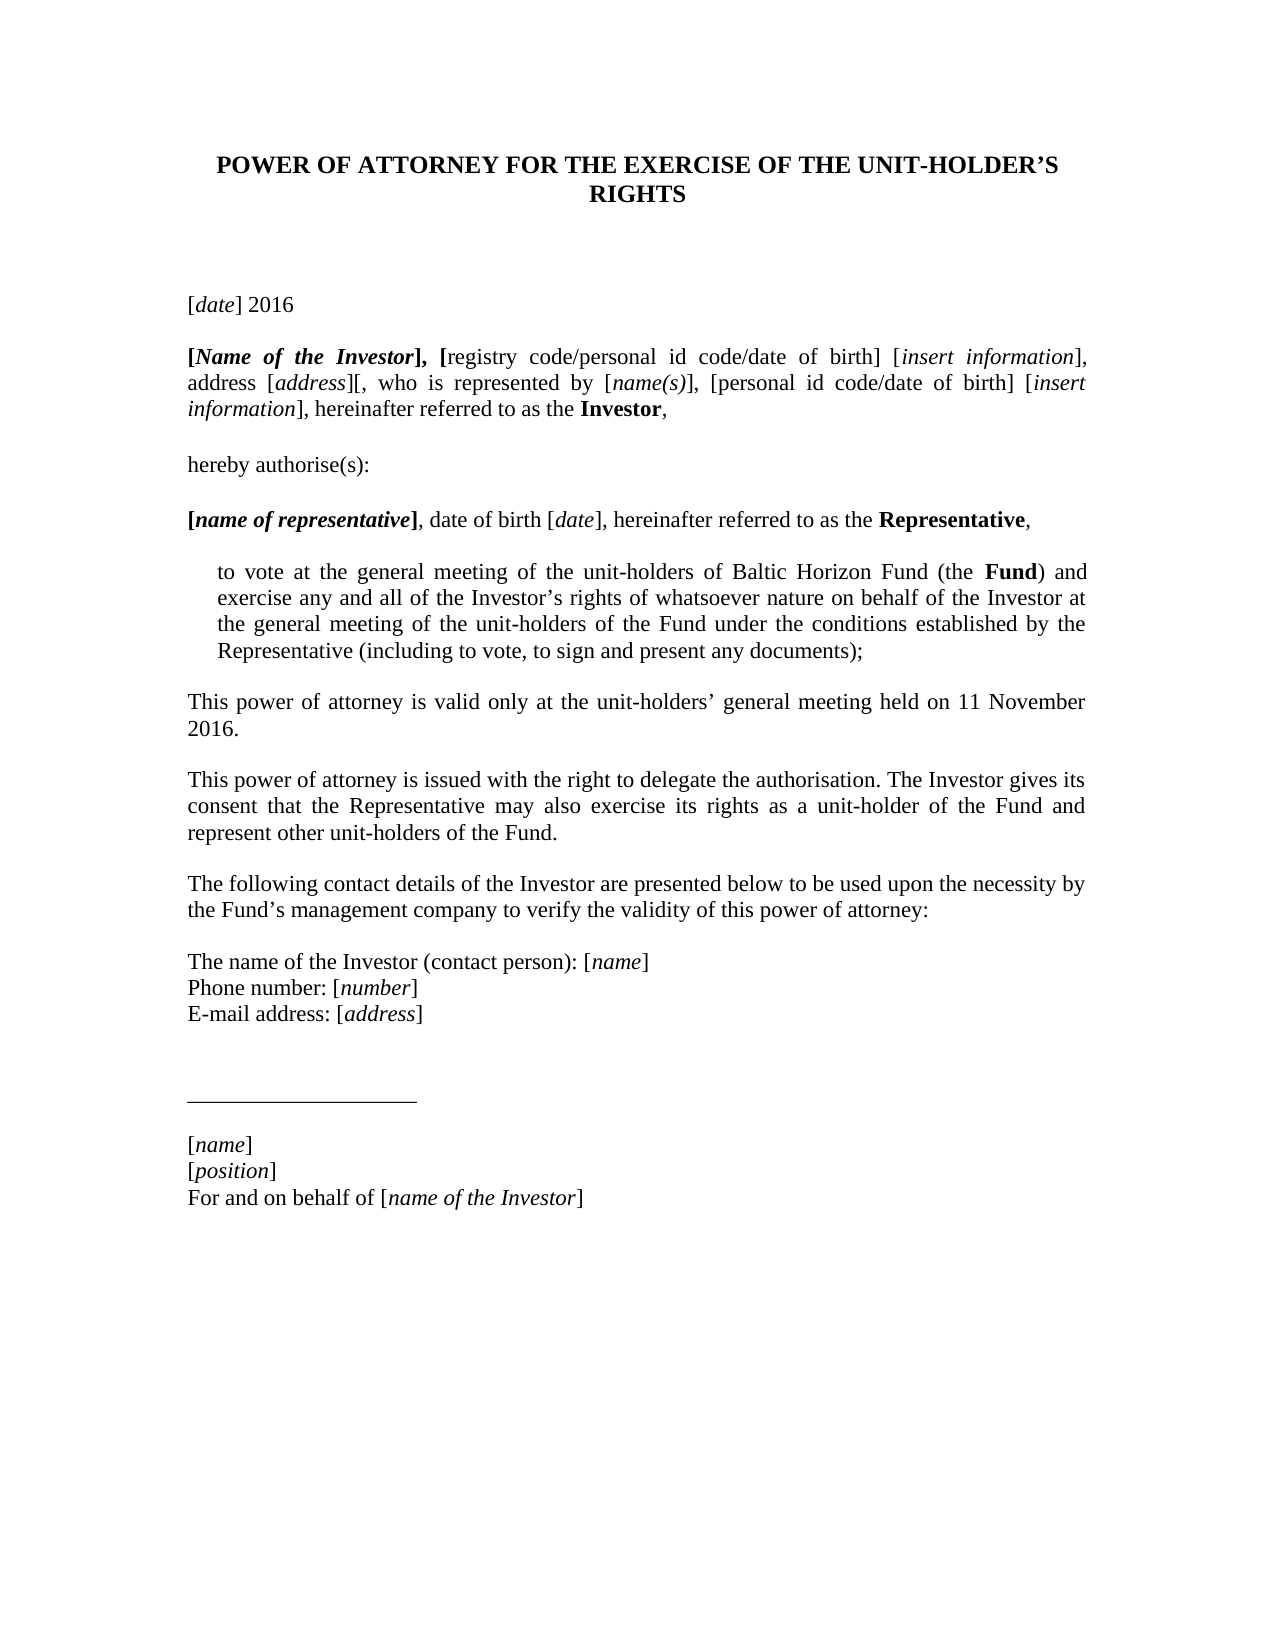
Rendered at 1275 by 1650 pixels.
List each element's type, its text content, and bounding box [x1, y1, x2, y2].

text This power of attorney is valid only at the unit-holders’ general meeting held on 11 November 2016. [187, 688, 1087, 741]
text POWER OF ATTORNEY FOR THE EXERCISE OF THE UNIT-HOLDER’S RIGHTS [187, 150, 1087, 207]
text This power of attorney is issued with the right to delegate the authorisation. The Investor gives its consent that the Representative may also exercise its rights as a unit-holder of the Fund and represent other unit-holders of the Fund. [187, 766, 1087, 845]
text Phone number: [number] [187, 974, 1087, 1000]
text The following contact details of the Investor are presented below to be used upon the necessity by the Fund’s management company to verify the validity of this power of attorney: [187, 870, 1087, 923]
text [name of representative], date of birth [date], hereinafter referred to as the Representative, [187, 506, 1087, 533]
text The name of the Investor (contact person): [name] [187, 948, 1087, 974]
text For and on behalf of [name of the Investor] [187, 1183, 1087, 1210]
text E-mail address: [address] [187, 1000, 1087, 1027]
text [position] [187, 1157, 1087, 1183]
text [name] [187, 1131, 1087, 1157]
text [Name of the Investor], [registry code/personal id code/date of birth] [insert information], address [address][, who is represented by [name(s)], [personal id code/date of birth] [insert information], hereinafter referred to as the Investor, [187, 343, 1087, 422]
text to vote at the general meeting of the unit-holders of Baltic Horizon Fund (the Fund) and exercise any and all of the Investor’s rights of whatsoever nature on behalf of the Investor at the general meeting of the unit-holders of the Fund under the conditions established by the Representative (including to vote, to sign and present any documents); [217, 558, 1087, 663]
text [date] 2016 [187, 291, 1087, 318]
text ____________________ [187, 1079, 1087, 1106]
text hereby authorise(s): [187, 451, 1087, 477]
